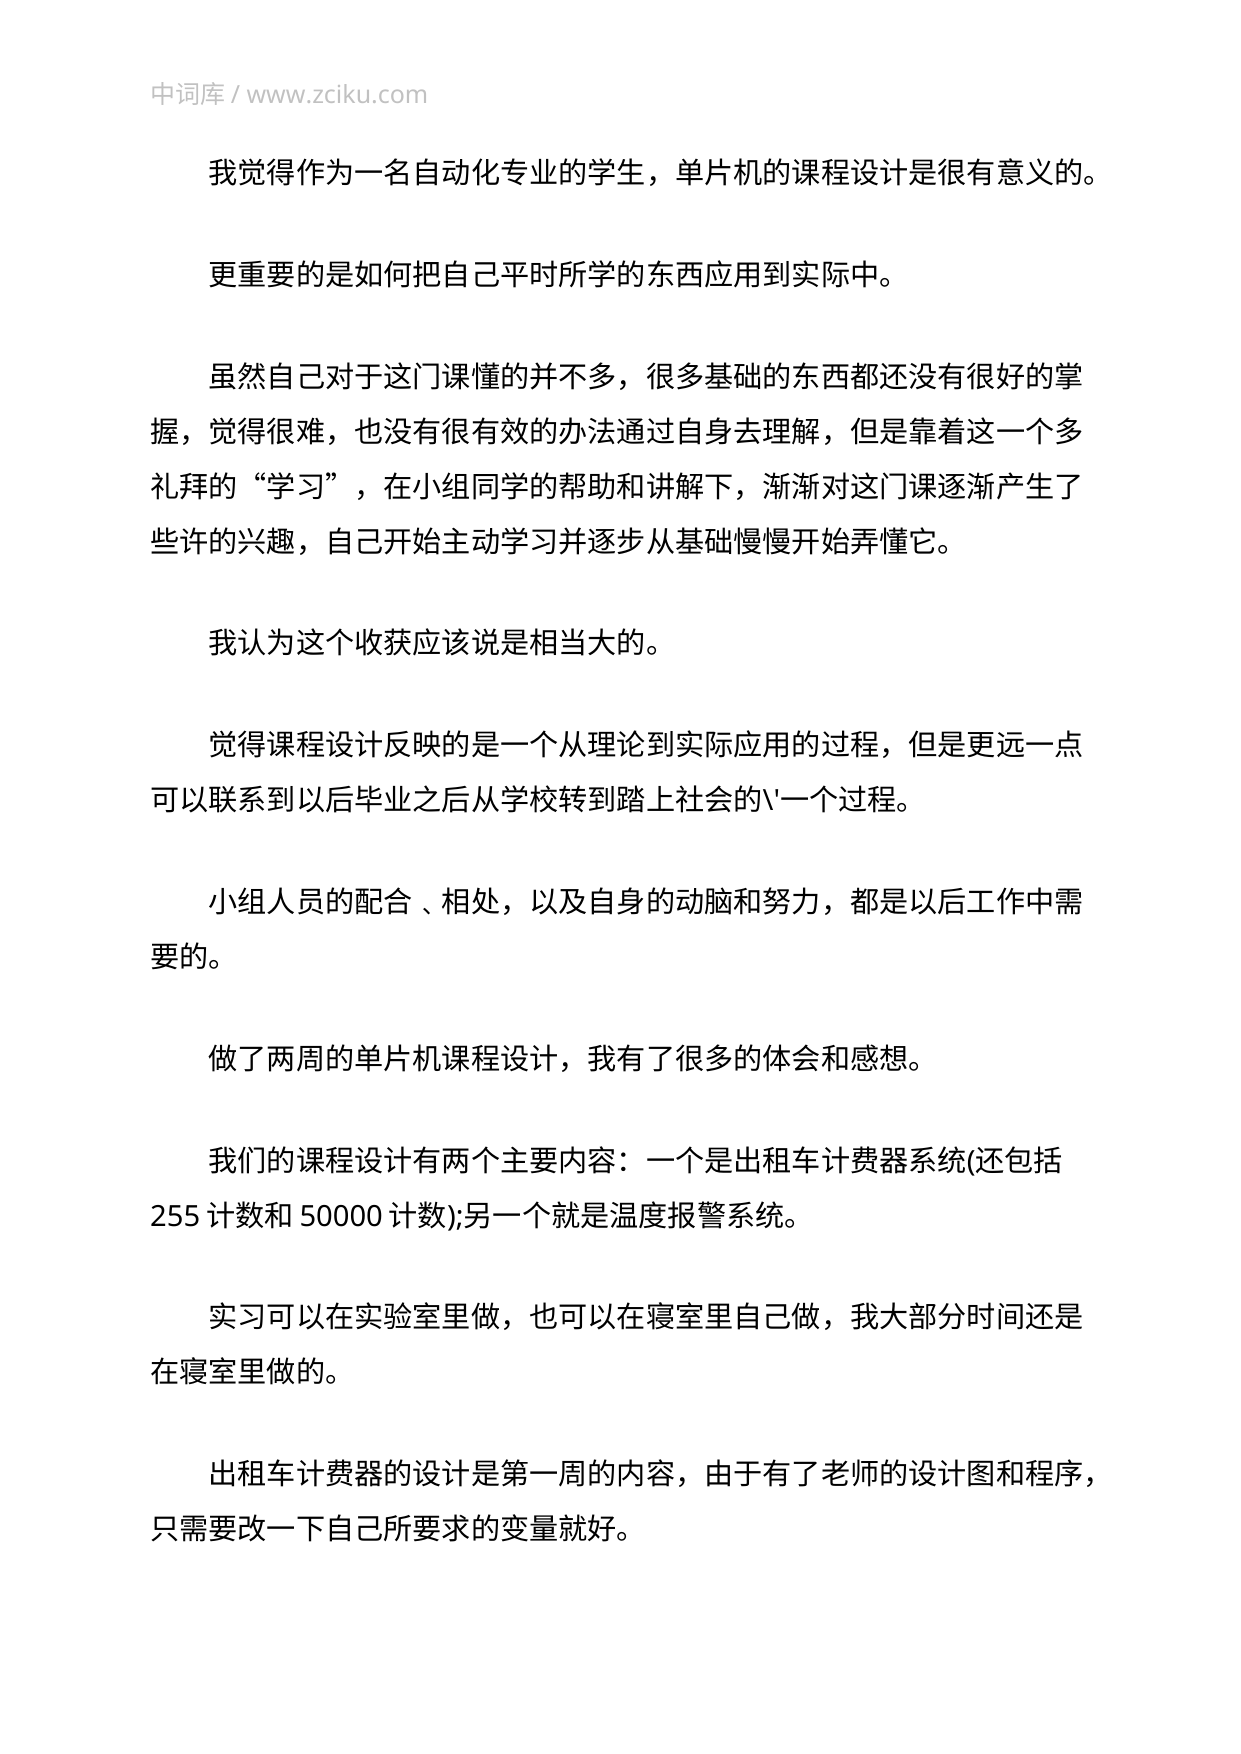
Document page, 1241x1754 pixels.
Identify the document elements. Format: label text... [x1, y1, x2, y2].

text 我认为这个收获应该说是相当大的。 [150, 620, 1090, 662]
text 虽然自己对于这门课懂的并不多，很多基础的东西都还没有很好的掌握，觉得很难，也没有很有效的办法通过自身去理解，但是靠着这一个多礼拜的“学习”，在小组同学的帮助和讲解下，渐渐对这门课逐渐产生了些许的兴趣，自己开始主动学习并逐步从基础慢慢开始弄懂它。 [150, 353, 1090, 561]
text 实习可以在实验室里做，也可以在寝室里自己做，我大部分时间还是在寝室里做的。 [150, 1294, 1090, 1391]
text 小组人员的配合﹑相处，以及自身的动脑和努力，都是以后工作中需要的。 [150, 879, 1090, 976]
text 我们的课程设计有两个主要内容：一个是出租车计费器系统(还包括255计数和50000计数);另一个就是温度报警系统。 [150, 1137, 1090, 1234]
text 觉得课程设计反映的是一个从理论到实际应用的过程，但是更远一点可以联系到以后毕业之后从学校转到踏上社会的\'一个过程。 [150, 722, 1090, 819]
text 做了两周的单片机课程设计，我有了很多的体会和感想。 [150, 1035, 1090, 1078]
text 出租车计费器的设计是第一周的内容，由于有了老师的设计图和程序，只需要改一下自己所要求的变量就好。 [150, 1451, 1090, 1548]
text 我觉得作为一名自动化专业的学生，单片机的课程设计是很有意义的。 [150, 150, 1090, 192]
text 更重要的是如何把自己平时所学的东西应用到实际中。 [150, 252, 1090, 294]
